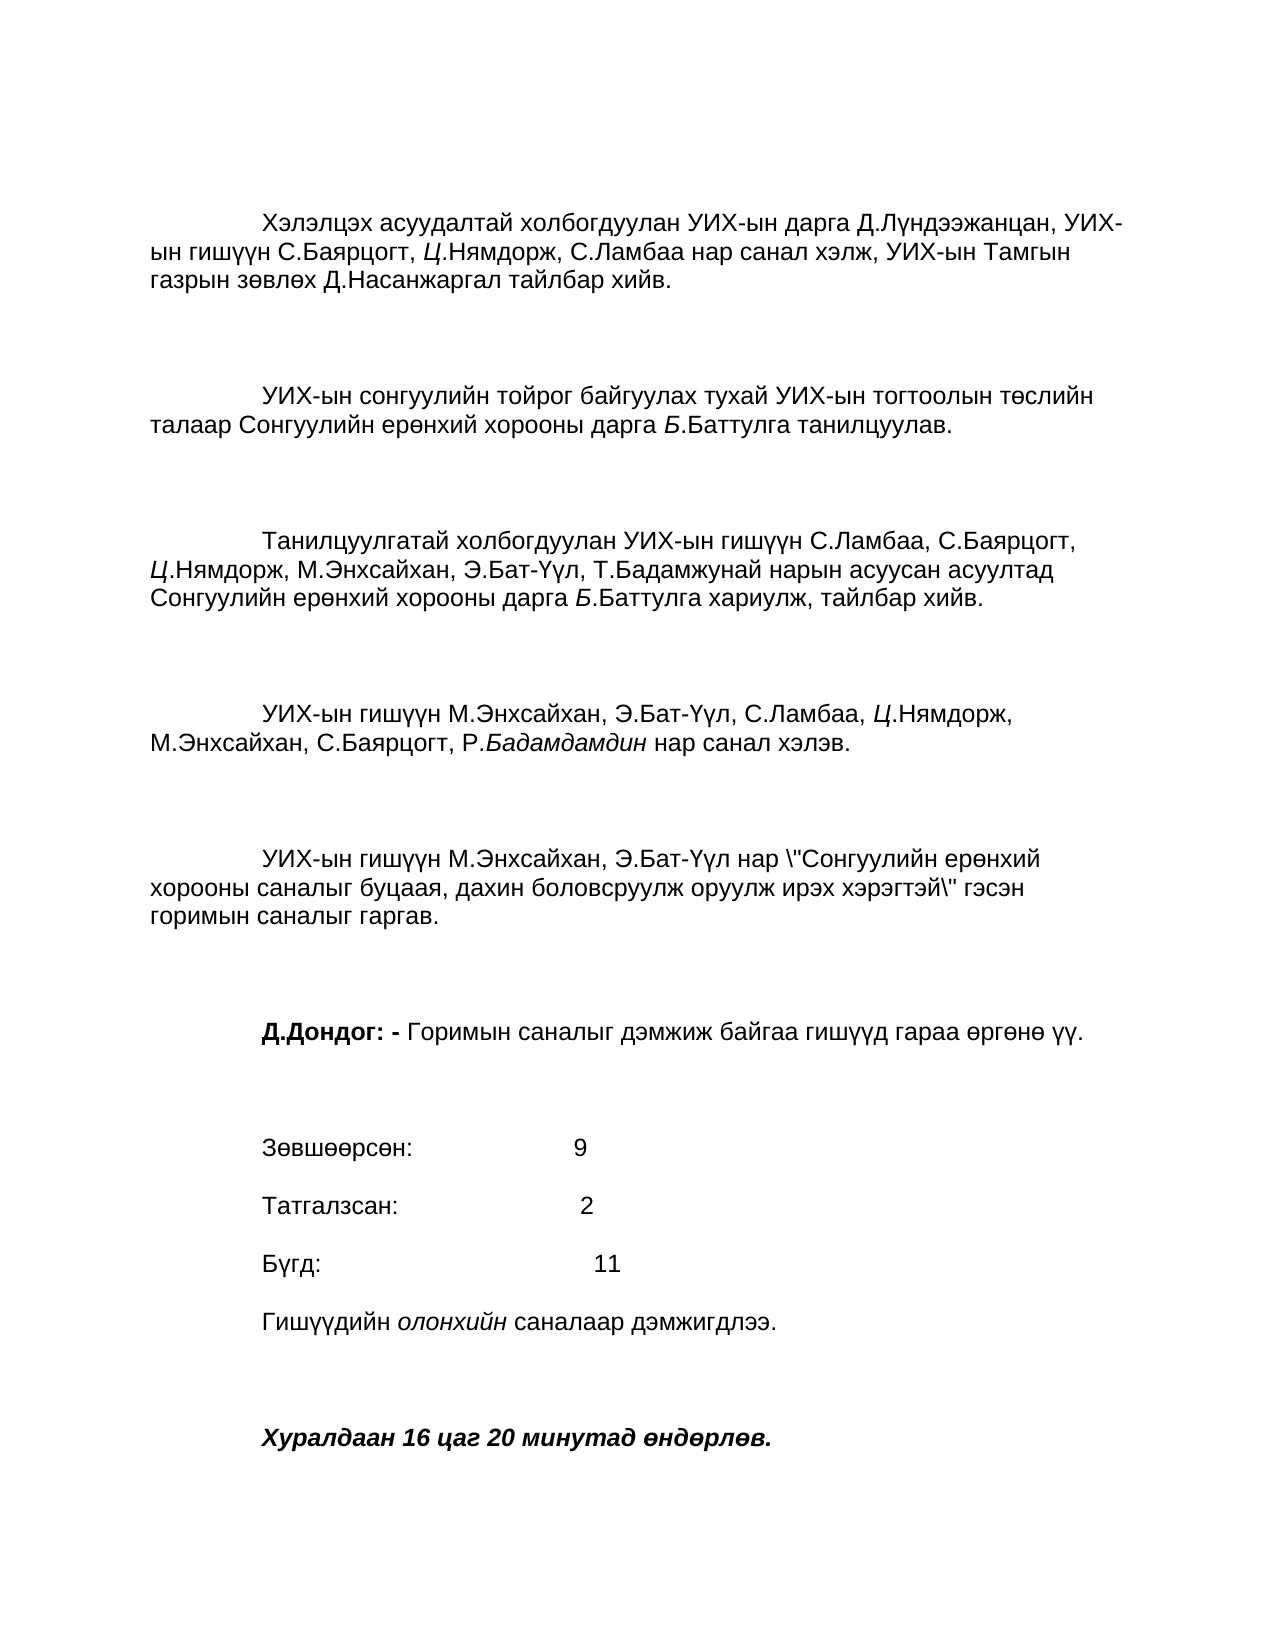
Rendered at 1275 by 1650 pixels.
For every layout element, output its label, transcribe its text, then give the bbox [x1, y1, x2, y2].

text Хэлэлцэх асуудалтай холбогдуулан УИХ-ын дарга Д.Лүндээжанцан, УИХ-ын гишүүн С.Баярцогт, Ц.Нямдорж, С.Ламбаа нар санал хэлж, УИХ-ын Тамгын газрын зөвлөх Д.Насанжаргал тайлбар хийв. [150, 208, 1125, 294]
text Д.Дондог: - Горимын саналыг дэмжиж байгаа гишүүд гараа өргөнө үү. [150, 1017, 1125, 1046]
text Хуралдаан 16 цаг 20 минутад өндөрлөв. [150, 1422, 1125, 1451]
text УИХ-ын гишүүн М.Энхсайхан, Э.Бат-Үүл нар \"Сонгуулийн ерөнхий хорооны саналыг буцаая, дахин боловсруулж оруулж ирэх хэрэгтэй\" гэсэн горимын саналыг гаргав. [150, 844, 1125, 930]
text Бүгд: 11 [150, 1249, 1125, 1277]
text Татгалзсан: 2 [150, 1191, 1125, 1219]
text УИХ-ын сонгуулийн тойрог байгуулах тухай УИХ-ын тогтоолын төслийн талаар Сонгуулийн ерөнхий хорооны дарга Б.Баттулга танилцуулав. [150, 381, 1125, 439]
text Танилцуулгатай холбогдуулан УИХ-ын гишүүн С.Ламбаа, С.Баярцогт, Ц.Нямдорж, М.Энхсайхан, Э.Бат-Үүл, Т.Бадамжунай нарын асуусан асуултад Сонгуулийн ерөнхий хорооны дарга Б.Баттулга хариулж, тайлбар хийв. [150, 526, 1125, 612]
text Зөвшөөрсөн: 9 [150, 1133, 1125, 1162]
text УИХ-ын гишүүн М.Энхсайхан, Э.Бат-Үүл, С.Ламбаа, Ц.Нямдорж, М.Энхсайхан, С.Баярцогт, Р.Бадамдамдин нар санал хэлэв. [150, 699, 1125, 757]
text Гишүүдийн олонхийн саналаар дэмжигдлээ. [150, 1307, 1125, 1335]
